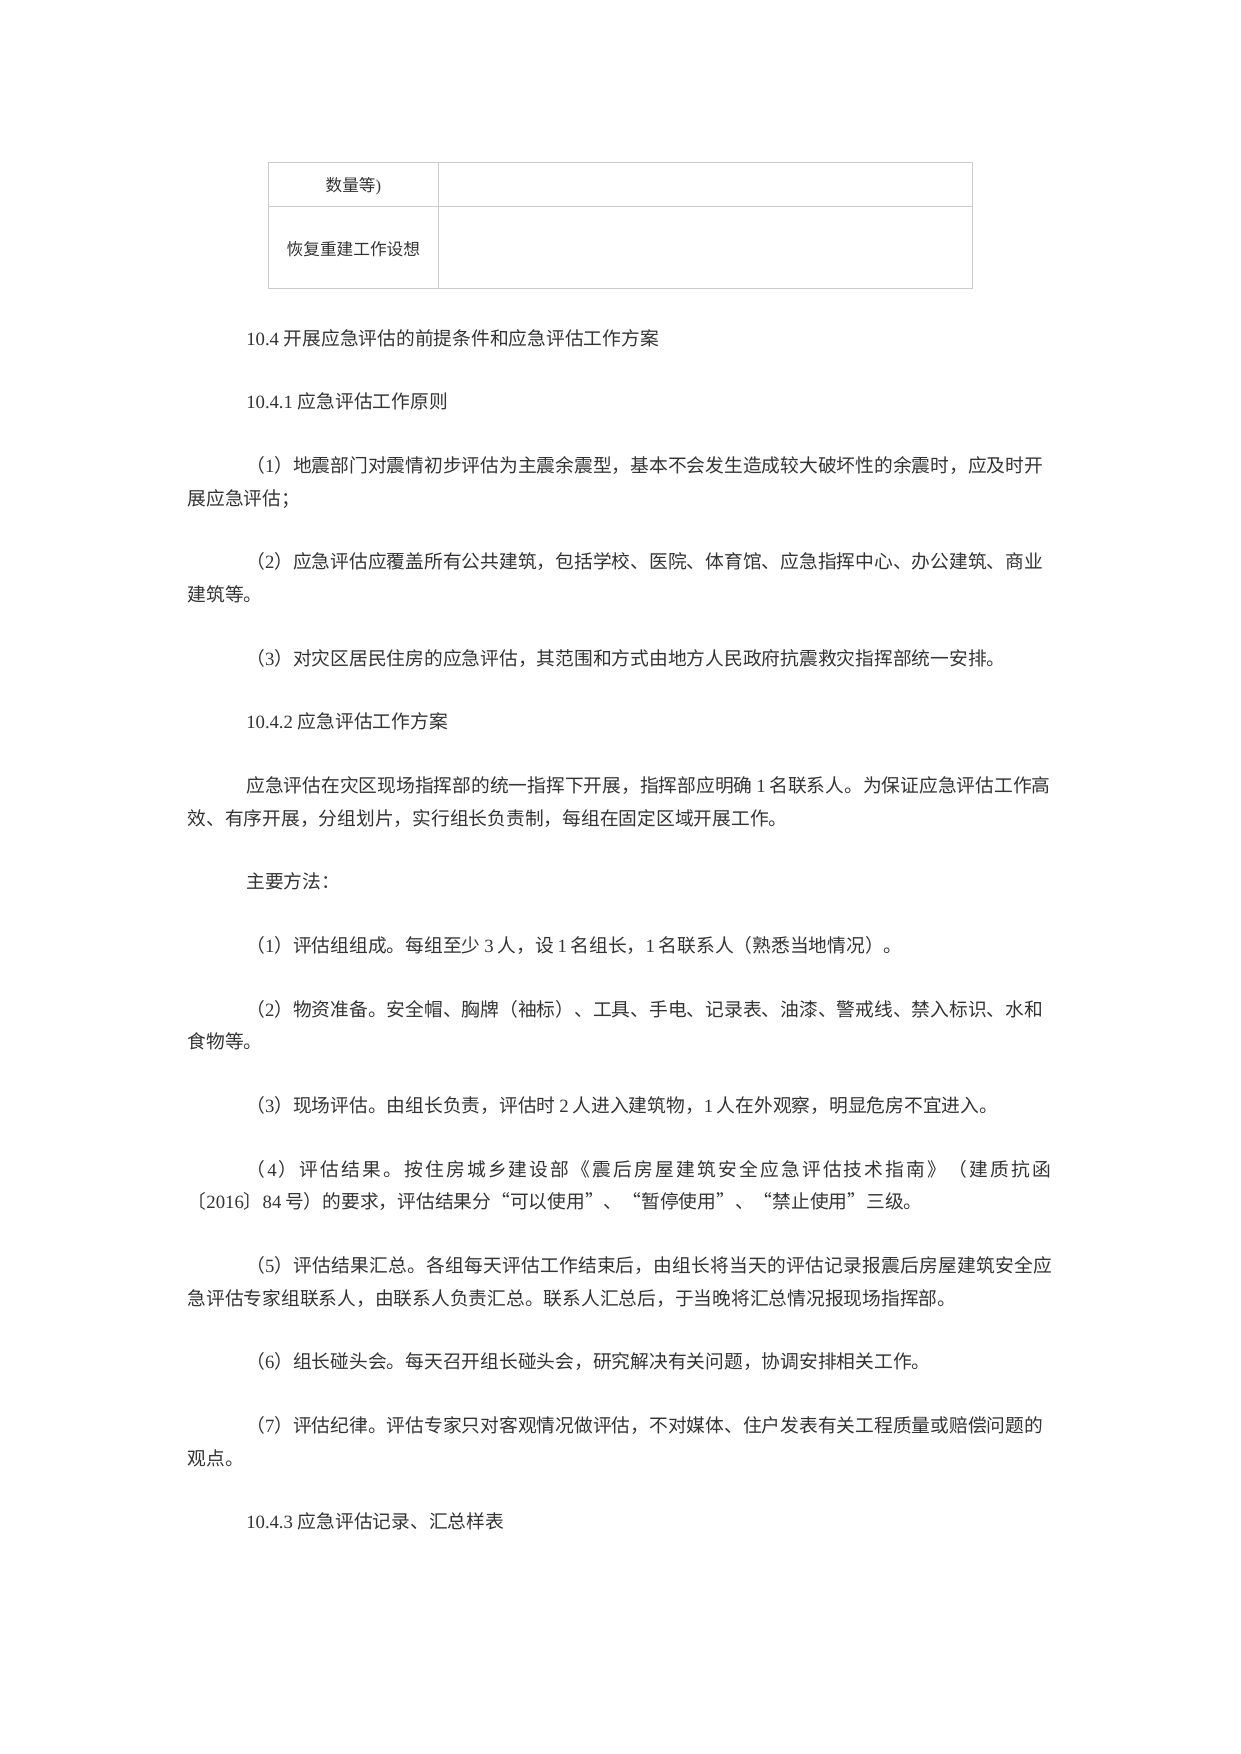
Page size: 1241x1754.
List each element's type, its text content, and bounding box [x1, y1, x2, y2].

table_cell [269, 163, 438, 206]
text （1）评估组组成。每组至少3人，设1名组长，1名联系人（熟悉当地情况）。 [187, 928, 1053, 961]
text 10.4.3 应急评估记录、汇总样表 [187, 1504, 1053, 1537]
text 10.4 开展应急评估的前提条件和应急评估工作方案 [187, 321, 1053, 353]
text （2）应急评估应覆盖所有公共建筑，包括学校、医院、体育馆、应急指挥中心、办公建筑、商业建筑等。 [187, 544, 1053, 609]
text （1）地震部门对震情初步评估为主震余震型，基本不会发生造成较大破坏性的余震时，应及时开展应急评估； [187, 448, 1053, 513]
text （5）评估结果汇总。各组每天评估工作结束后，由组长将当天的评估记录报震后房屋建筑安全应急评估专家组联系人，由联系人负责汇总。联系人汇总后，于当晚将汇总情况报现场指挥部。 [187, 1248, 1053, 1313]
text （3）现场评估。由组长负责，评估时2人进入建筑物，1人在外观察，明显危房不宜进入。 [187, 1088, 1053, 1121]
text 主要方法： [187, 864, 1053, 897]
text 应急评估在灾区现场指挥部的统一指挥下开展，指挥部应明确1名联系人。为保证应急评估工作高效、有序开展，分组划片，实行组长负责制，每组在固定区域开展工作。 [187, 768, 1053, 833]
text （7）评估纪律。评估专家只对客观情况做评估，不对媒体、住户发表有关工程质量或赔偿问题的观点。 [187, 1408, 1053, 1473]
text （4）评估结果。按住房城乡建设部《震后房屋建筑安全应急评估技术指南》（建质抗函〔2016〕84号）的要求，评估结果分“可以使用”、“暂停使用”、“禁止使用”三级。 [187, 1152, 1053, 1217]
text （2）物资准备。安全帽、胸牌（袖标）、工具、手电、记录表、油漆、警戒线、禁入标识、水和食物等。 [187, 992, 1053, 1057]
table_cell [439, 163, 972, 206]
table_cell [439, 207, 972, 288]
table_cell 恢复重建工作设想 [269, 207, 438, 288]
text 10.4.1 应急评估工作原则 [187, 384, 1053, 417]
text 10.4.2 应急评估工作方案 [187, 704, 1053, 737]
text （3）对灾区居民住房的应急评估，其范围和方式由地方人民政府抗震救灾指挥部统一安排。 [187, 641, 1053, 673]
text （6）组长碰头会。每天召开组长碰头会，研究解决有关问题，协调安排相关工作。 [187, 1344, 1053, 1377]
